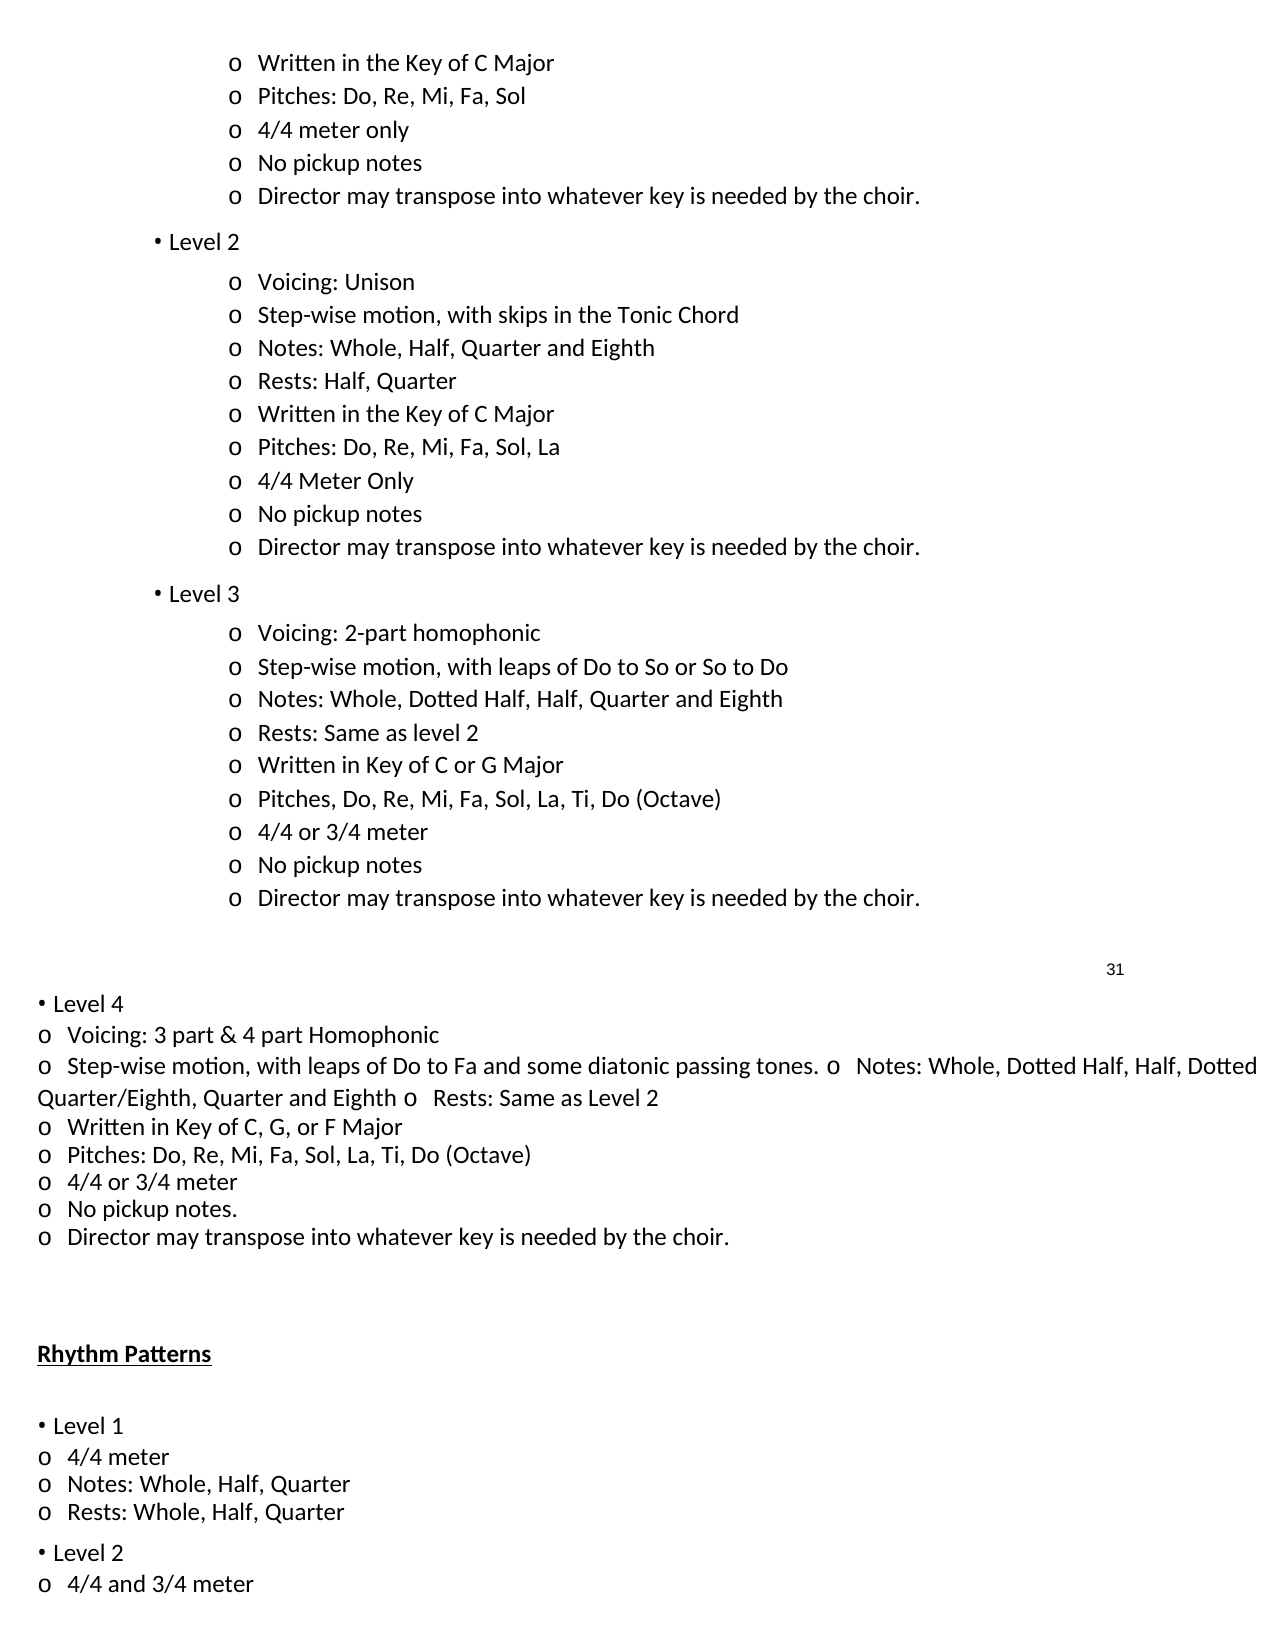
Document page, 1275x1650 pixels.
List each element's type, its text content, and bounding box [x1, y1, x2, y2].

text o No pickup notes. [37, 1197, 1275, 1223]
text o 4/4 or 3/4 meter [37, 1169, 1275, 1196]
text o 4/4 or 3/4 meter [228, 816, 1275, 848]
text 31 [37, 960, 1124, 979]
text o No pickup notes [228, 849, 1275, 881]
text o Written in Key of C or G Major [228, 750, 1275, 781]
text o Step-wise motion, with leaps of Do to Fa and some diatonic passing tones. o Notes: Whole, Dotted Half, Half, Dotted Quarter/Eighth, Quarter and Eighth o Rests: Same as Level 2 [37, 1050, 1275, 1114]
text o Voicing: 2-part homophonic [228, 618, 1275, 649]
text o Pitches: Do, Re, Mi, Fa, Sol, La, Ti, Do (Octave) [37, 1142, 1275, 1168]
text o Director may transpose into whatever key is needed by the choir. [228, 531, 1275, 563]
text o Pitches, Do, Re, Mi, Fa, Sol, La, Ti, Do (Octave) [228, 783, 1275, 814]
text o Voicing: 3 part & 4 part Homophonic [37, 1023, 1275, 1049]
text o Pitches: Do, Re, Mi, Fa, Sol, La [228, 431, 1275, 463]
text o Written in the Key of C Major [228, 47, 1275, 79]
text o Notes: Whole, Half, Quarter and Eighth [228, 332, 1275, 364]
text • Level 4 [37, 979, 1275, 1021]
text • Level 2 [37, 1527, 1275, 1569]
text o Director may transpose into whatever key is needed by the choir. [228, 882, 1275, 914]
text o 4/4 Meter Only [228, 465, 1275, 497]
text o Notes: Whole, Dotted Half, Half, Quarter and Eighth [228, 684, 1275, 715]
text o Rests: Whole, Half, Quarter [37, 1499, 1275, 1525]
text • Level 3 [153, 565, 1275, 616]
text o Step-wise motion, with skips in the Tonic Chord [228, 299, 1275, 331]
text o Director may transpose into whatever key is needed by the choir. [37, 1224, 1275, 1250]
text o Rests: Half, Quarter [228, 365, 1275, 397]
text o Written in Key of C, G, or F Major [37, 1115, 1275, 1141]
text o Voicing: Unison [228, 266, 1275, 298]
text o Rests: Same as level 2 [228, 717, 1275, 748]
text o No pickup notes [228, 147, 1275, 178]
text • Level 1 [37, 1401, 1275, 1443]
text o No pickup notes [228, 498, 1275, 530]
text o Notes: Whole, Half, Quarter [37, 1472, 1275, 1498]
text o Step-wise motion, with leaps of Do to So or So to Do [228, 651, 1275, 682]
text o Pitches: Do, Re, Mi, Fa, Sol [228, 80, 1275, 112]
text o 4/4 and 3/4 meter [37, 1571, 1275, 1597]
text o 4/4 meter [37, 1444, 1275, 1471]
text • Level 2 [153, 214, 1275, 265]
text o Written in the Key of C Major [228, 398, 1275, 430]
text Rhythm Patterns [37, 1343, 1275, 1368]
text o Director may transpose into whatever key is needed by the choir. [228, 180, 1275, 212]
text o 4/4 meter only [228, 114, 1275, 146]
